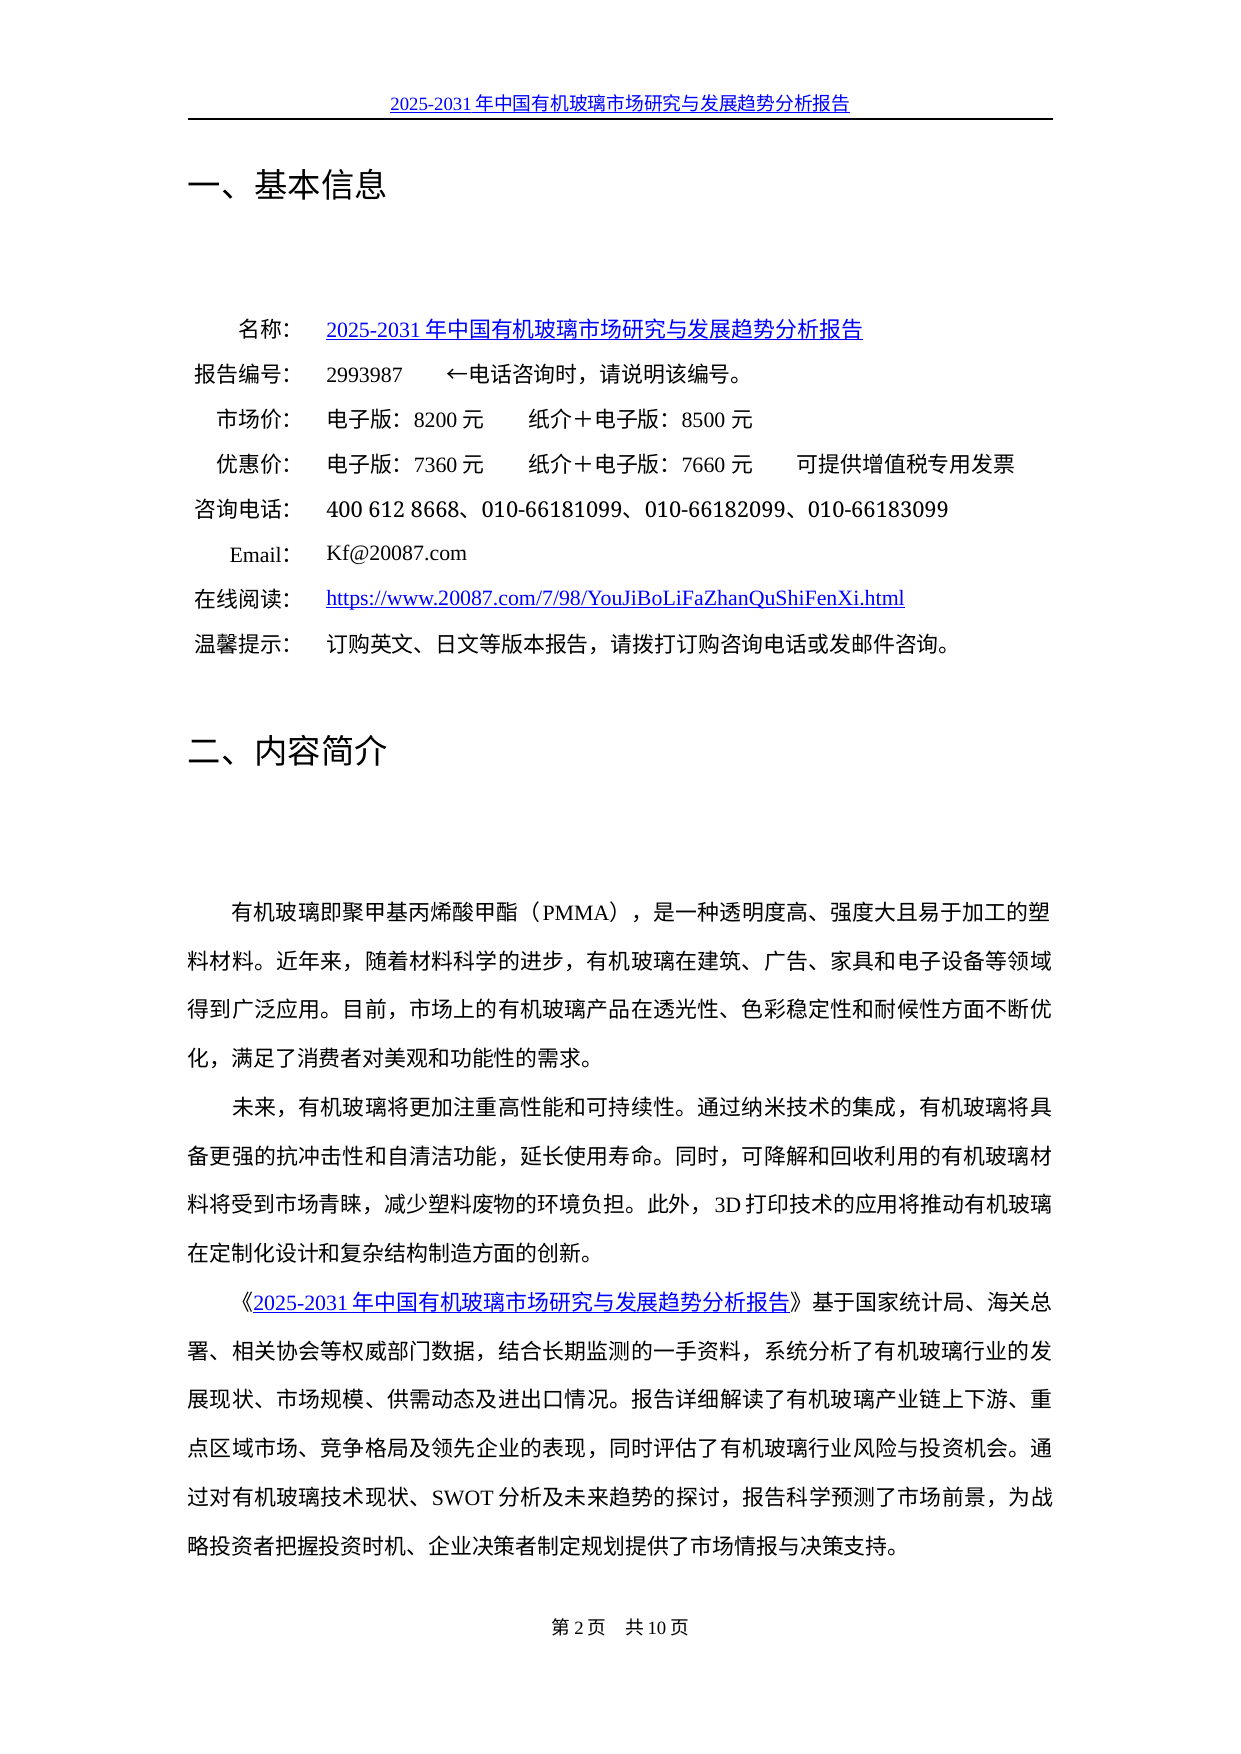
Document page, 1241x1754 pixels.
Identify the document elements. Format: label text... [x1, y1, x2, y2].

table_cell 咨询电话： [167, 492, 315, 537]
table_header 名称： [167, 312, 315, 357]
table_cell 2993987 ←电话咨询时，请说明该编号。 [315, 357, 1073, 402]
table_cell 在线阅读： [167, 582, 315, 627]
table_cell Email： [167, 537, 315, 582]
table_cell 优惠价： [167, 447, 315, 492]
title 一、基本信息 [187, 150, 1053, 215]
table_cell 市场价： [167, 402, 315, 447]
table_header 2025-2031年中国有机玻璃市场研究与发展趋势分析报告 [315, 312, 1073, 357]
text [187, 894, 1053, 1561]
table_cell 报告编号： [167, 357, 315, 402]
table_cell 400 612 8668、010-66181099、010-66182099、010-66183099 [315, 492, 1073, 537]
table_cell [315, 582, 1073, 627]
table_cell Kf@20087.com [315, 537, 1073, 582]
table_cell 订购英文、日文等版本报告，请拨打订购咨询电话或发邮件咨询。 [315, 627, 1073, 672]
title 二、内容简介 [187, 717, 1053, 782]
table_cell 电子版：8200 元 纸介＋电子版：8500 元 [315, 402, 1073, 447]
table_cell 电子版：7360 元 纸介＋电子版：7660 元 可提供增值税专用发票 [315, 447, 1073, 492]
table_cell 温馨提示： [167, 627, 315, 672]
